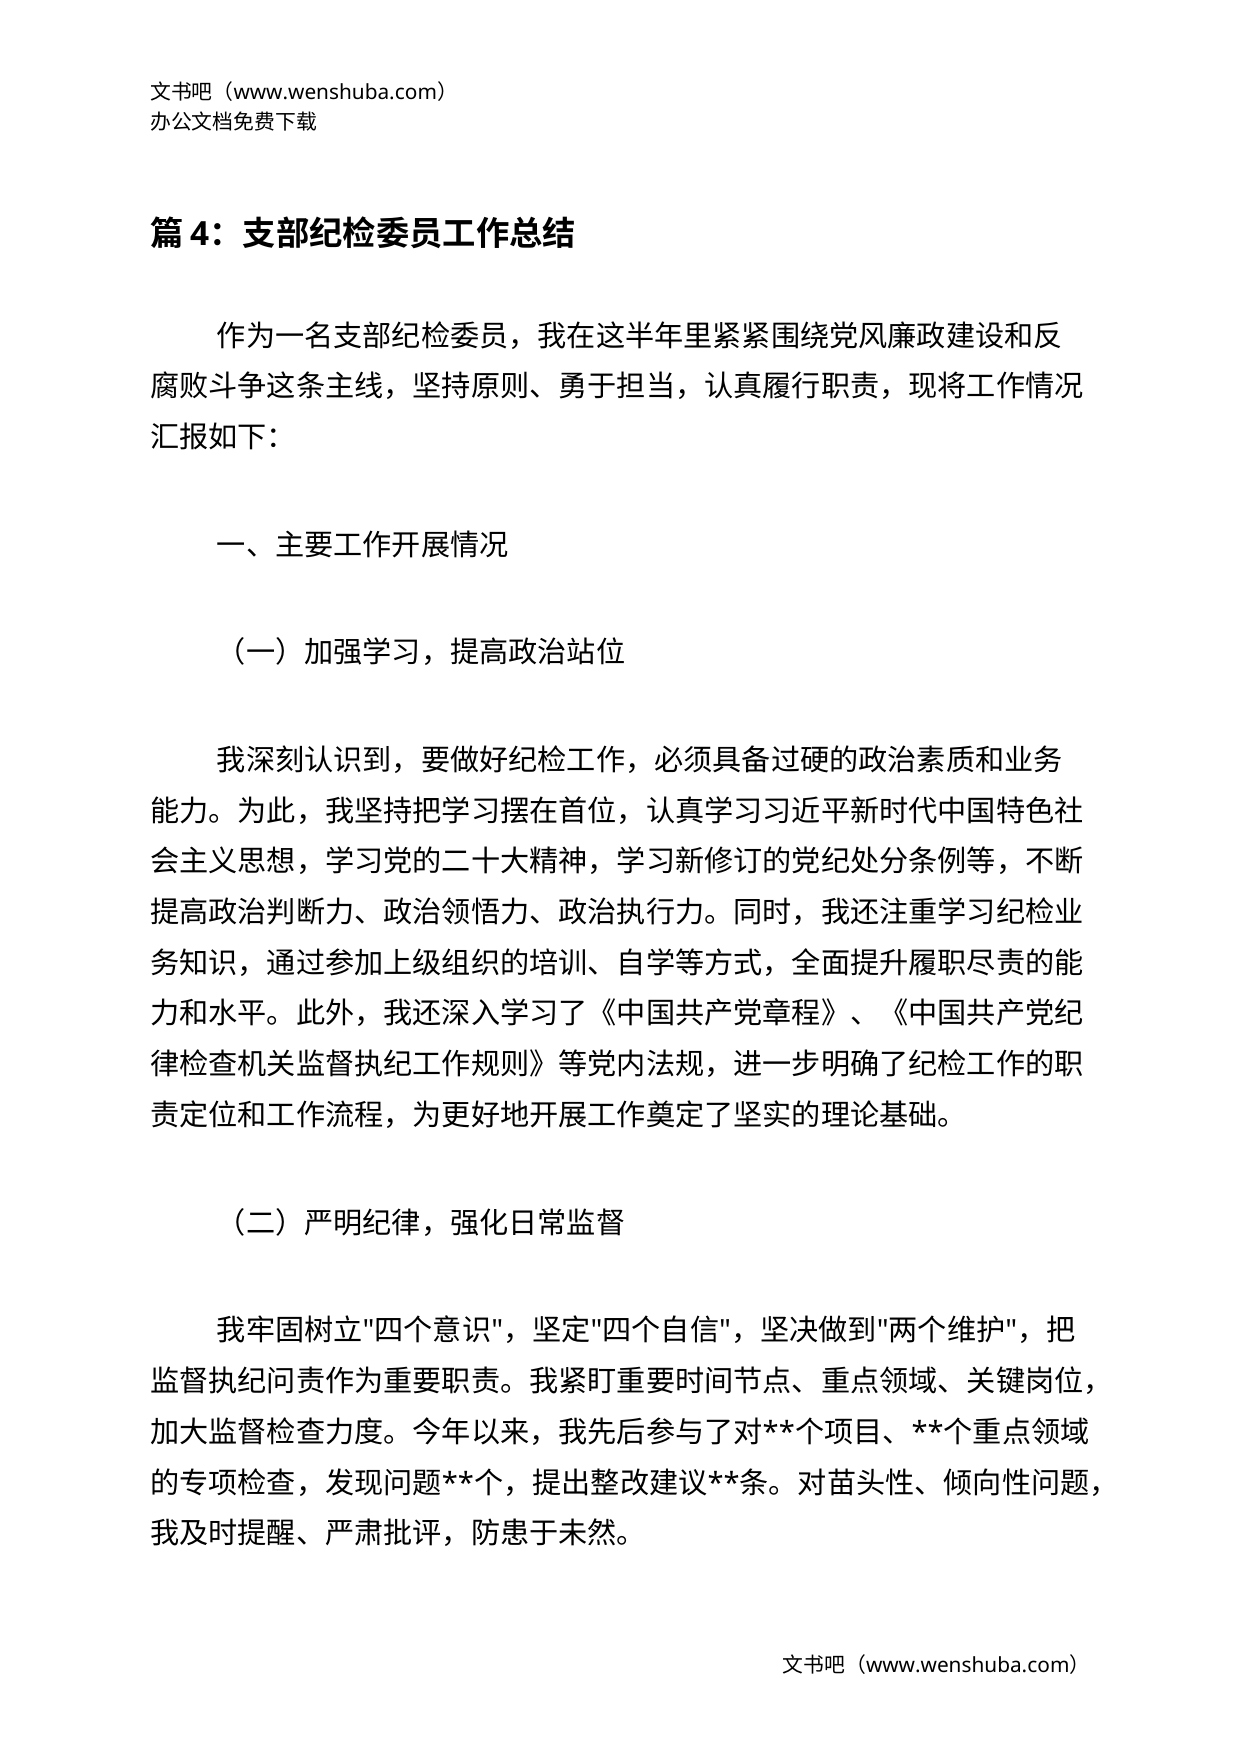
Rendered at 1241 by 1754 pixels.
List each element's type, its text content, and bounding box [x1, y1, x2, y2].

text 我牢固树立"四个意识"，坚定"四个自信"，坚决做到"两个维护"，把监督执纪问责作为重要职责。我紧盯重要时间节点、重点领域、关键岗位，加大监督检查力度。今年以来，我先后参与了对**个项目、**个重点领域的专项检查，发现问题**个，提出整改建议**条。对苗头性、倾向性问题，我及时提醒、严肃批评，防患于未然。 [150, 1307, 1090, 1552]
text 作为一名支部纪检委员，我在这半年里紧紧围绕党风廉政建设和反腐败斗争这条主线，坚持原则、勇于担当，认真履行职责，现将工作情况汇报如下： [150, 312, 1090, 456]
text 我深刻认识到，要做好纪检工作，必须具备过硬的政治素质和业务能力。为此，我坚持把学习摆在首位，认真学习习近平新时代中国特色社会主义思想，学习党的二十大精神，学习新修订的党纪处分条例等，不断提高政治判断力、政治领悟力、政治执行力。同时，我还注重学习纪检业务知识，通过参加上级组织的培训、自学等方式，全面提升履职尽责的能力和水平。此外，我还深入学习了《中国共产党章程》、《中国共产党纪律检查机关监督执纪工作规则》等党内法规，进一步明确了纪检工作的职责定位和工作流程，为更好地开展工作奠定了坚实的理论基础。 [150, 736, 1090, 1134]
text （二）严明纪律，强化日常监督 [150, 1199, 1090, 1241]
text 篇4：支部纪检委员工作总结 [150, 207, 1090, 255]
text （一）加强学习，提高政治站位 [150, 629, 1090, 671]
text 一、主要工作开展情况 [150, 521, 1090, 563]
